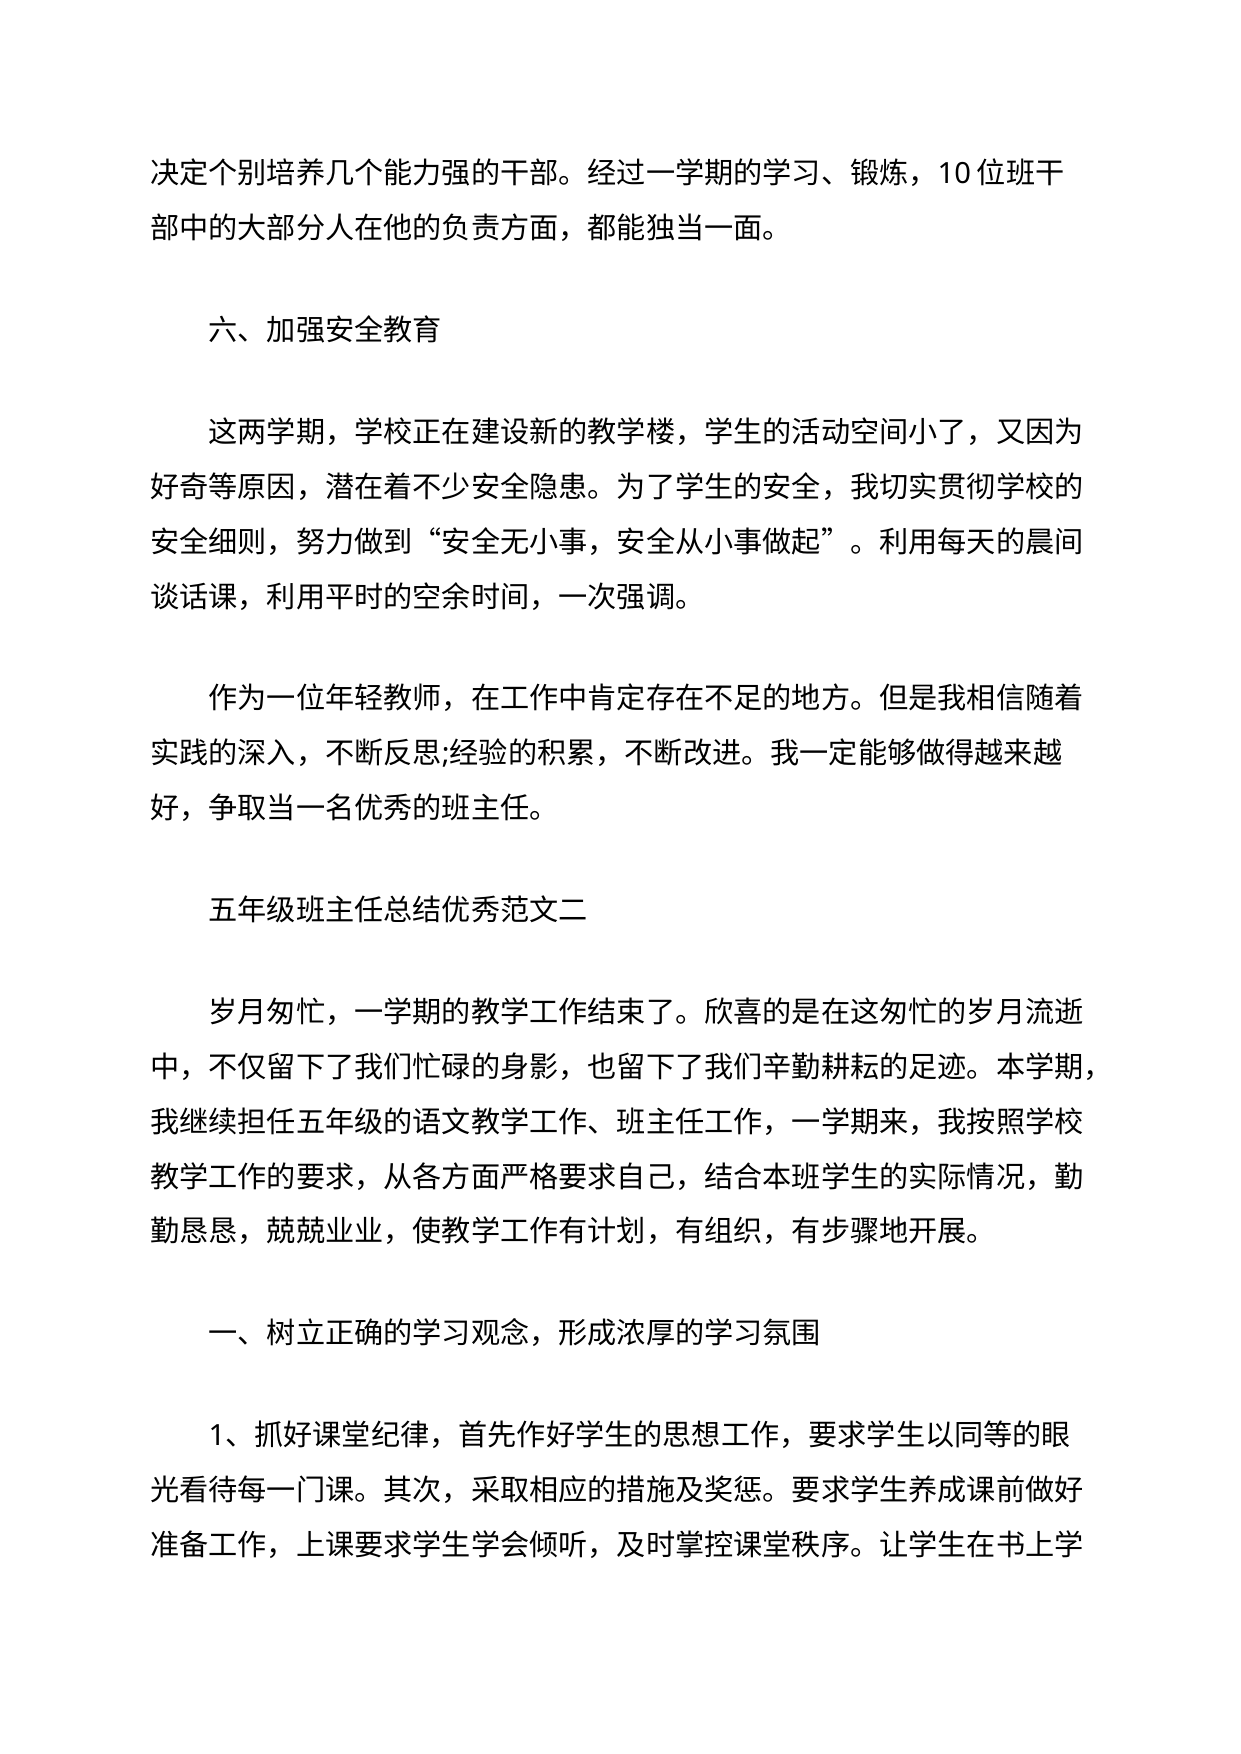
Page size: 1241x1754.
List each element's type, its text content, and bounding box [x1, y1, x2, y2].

text 作为一位年轻教师，在工作中肯定存在不足的地方。但是我相信随着实践的深入，不断反思;经验的积累，不断改进。我一定能够做得越来越好，争取当一名优秀的班主任。 [150, 675, 1090, 827]
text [150, 150, 1090, 247]
text 五年级班主任总结优秀范文二 [150, 887, 1090, 929]
text 岁月匆忙，一学期的教学工作结束了。欣喜的是在这匆忙的岁月流逝中，不仅留下了我们忙碌的身影，也留下了我们辛勤耕耘的足迹。本学期，我继续担任五年级的语文教学工作、班主任工作，一学期来，我按照学校教学工作的要求，从各方面严格要求自己，结合本班学生的实际情况，勤勤恳恳，兢兢业业，使教学工作有计划，有组织，有步骤地开展。 [150, 988, 1090, 1250]
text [150, 1412, 1090, 1564]
text 这两学期，学校正在建设新的教学楼，学生的活动空间小了，又因为好奇等原因，潜在着不少安全隐患。为了学生的安全，我切实贯彻学校的安全细则，努力做到“安全无小事，安全从小事做起”。利用每天的晨间谈话课，利用平时的空余时间，一次强调。 [150, 408, 1090, 616]
text 一、树立正确的学习观念，形成浓厚的学习氛围 [150, 1310, 1090, 1352]
text 六、加强安全教育 [150, 307, 1090, 349]
